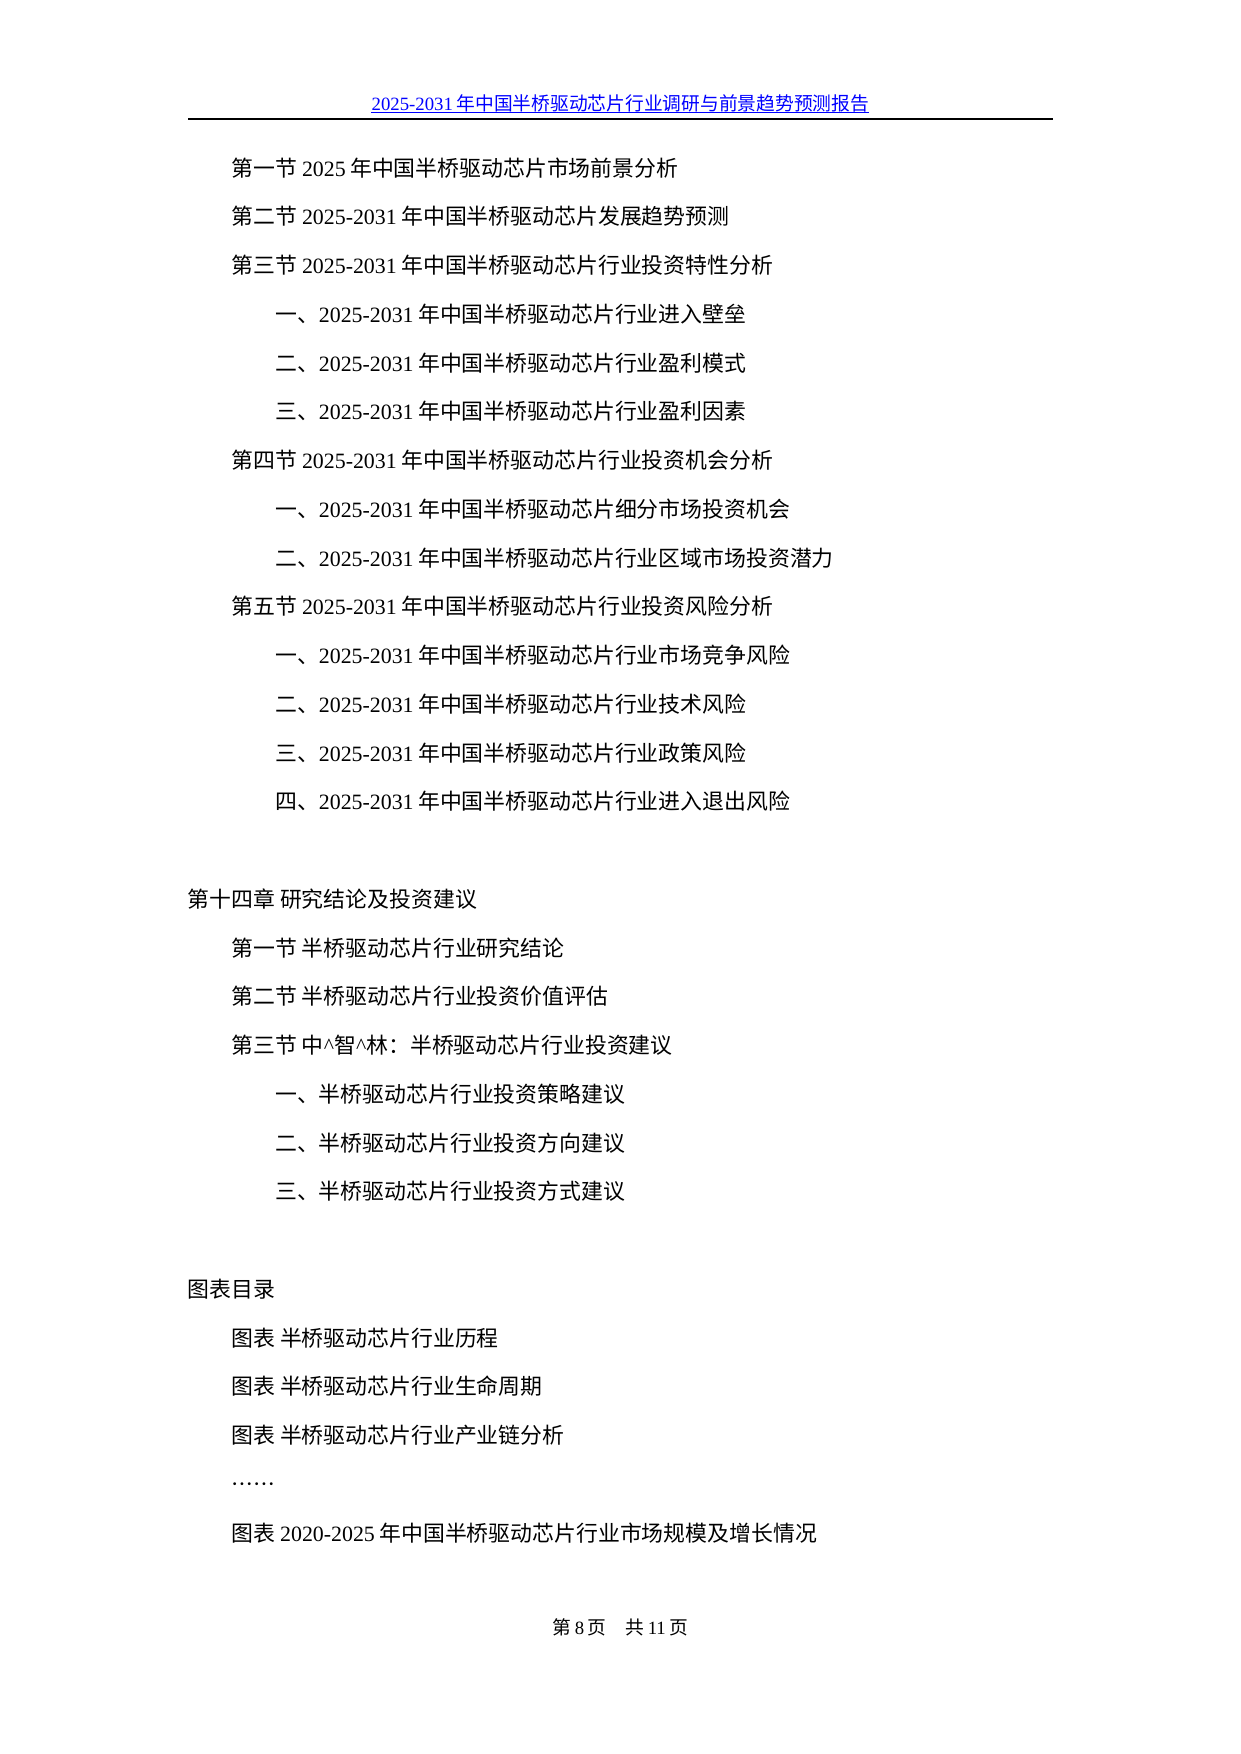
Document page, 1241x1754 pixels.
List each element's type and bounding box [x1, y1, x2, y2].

text [187, 150, 1053, 1548]
